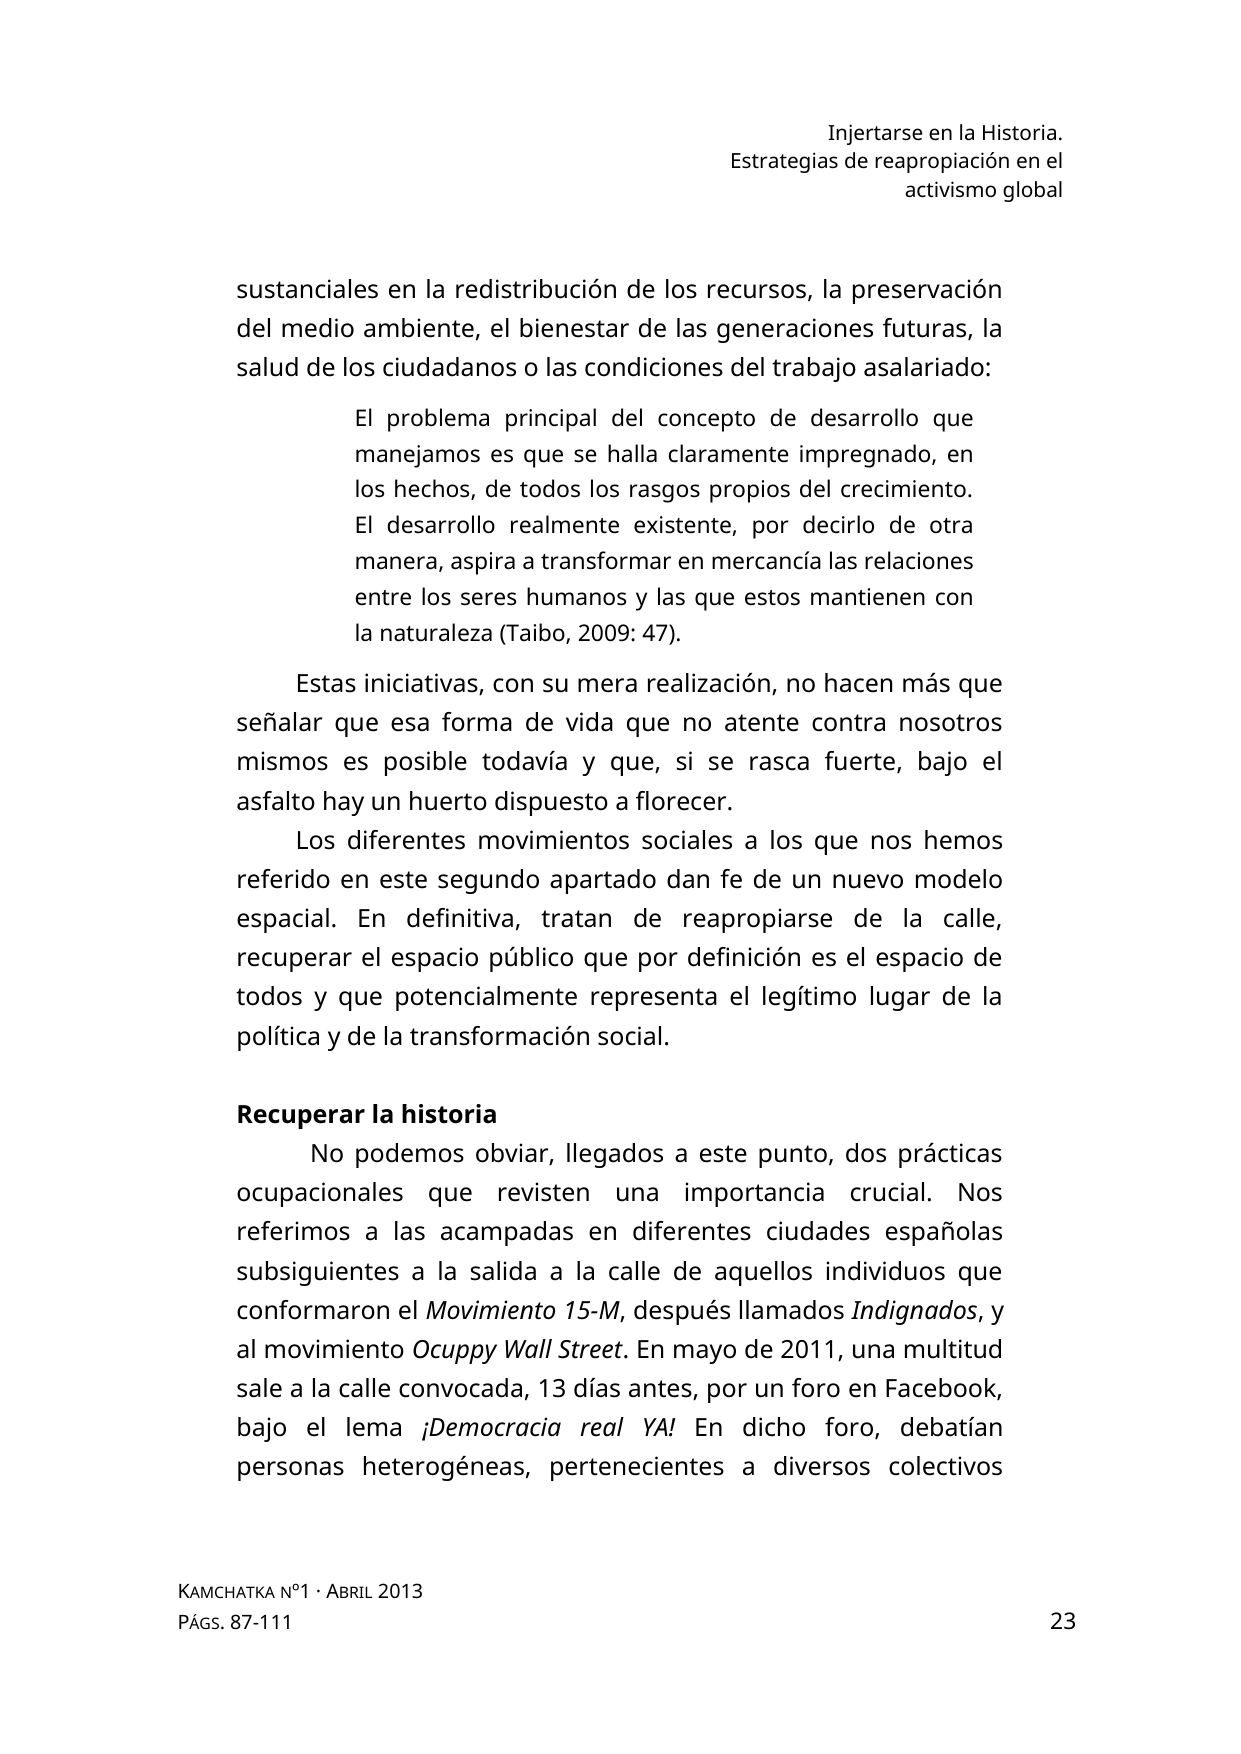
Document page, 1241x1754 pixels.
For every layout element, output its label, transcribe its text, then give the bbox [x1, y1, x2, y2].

text Recuperar la historia [236, 1096, 1004, 1131]
text El problema principal del concepto de desarrollo que manejamos es que se halla claramente impregnado, en los hechos, de todos los rasgos propios del crecimiento. El desarrollo realmente existente, por decirlo de otra manera, aspira a transformar en mercancía las relaciones entre los seres humanos y las que estos mantienen con la naturaleza (Taibo, 2009: 47). [354, 402, 974, 648]
text Estas iniciativas, con su mera realización, no hacen más que señalar que esa forma de vida que no atente contra nosotros mismos es posible todavía y que, si se rasca fuerte, bajo el asfalto hay un huerto dispuesto a florecer. [236, 666, 1004, 817]
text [236, 1136, 1004, 1483]
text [236, 272, 1004, 384]
text Los diferentes movimientos sociales a los que nos hemos referido en este segundo apartado dan fe de un nuevo modelo espacial. En definitiva, tratan de reapropiarse de la calle, recuperar el espacio público que por definición es el espacio de todos y que potencialmente representa el legítimo lugar de la política y de la transformación social. [236, 822, 1004, 1052]
